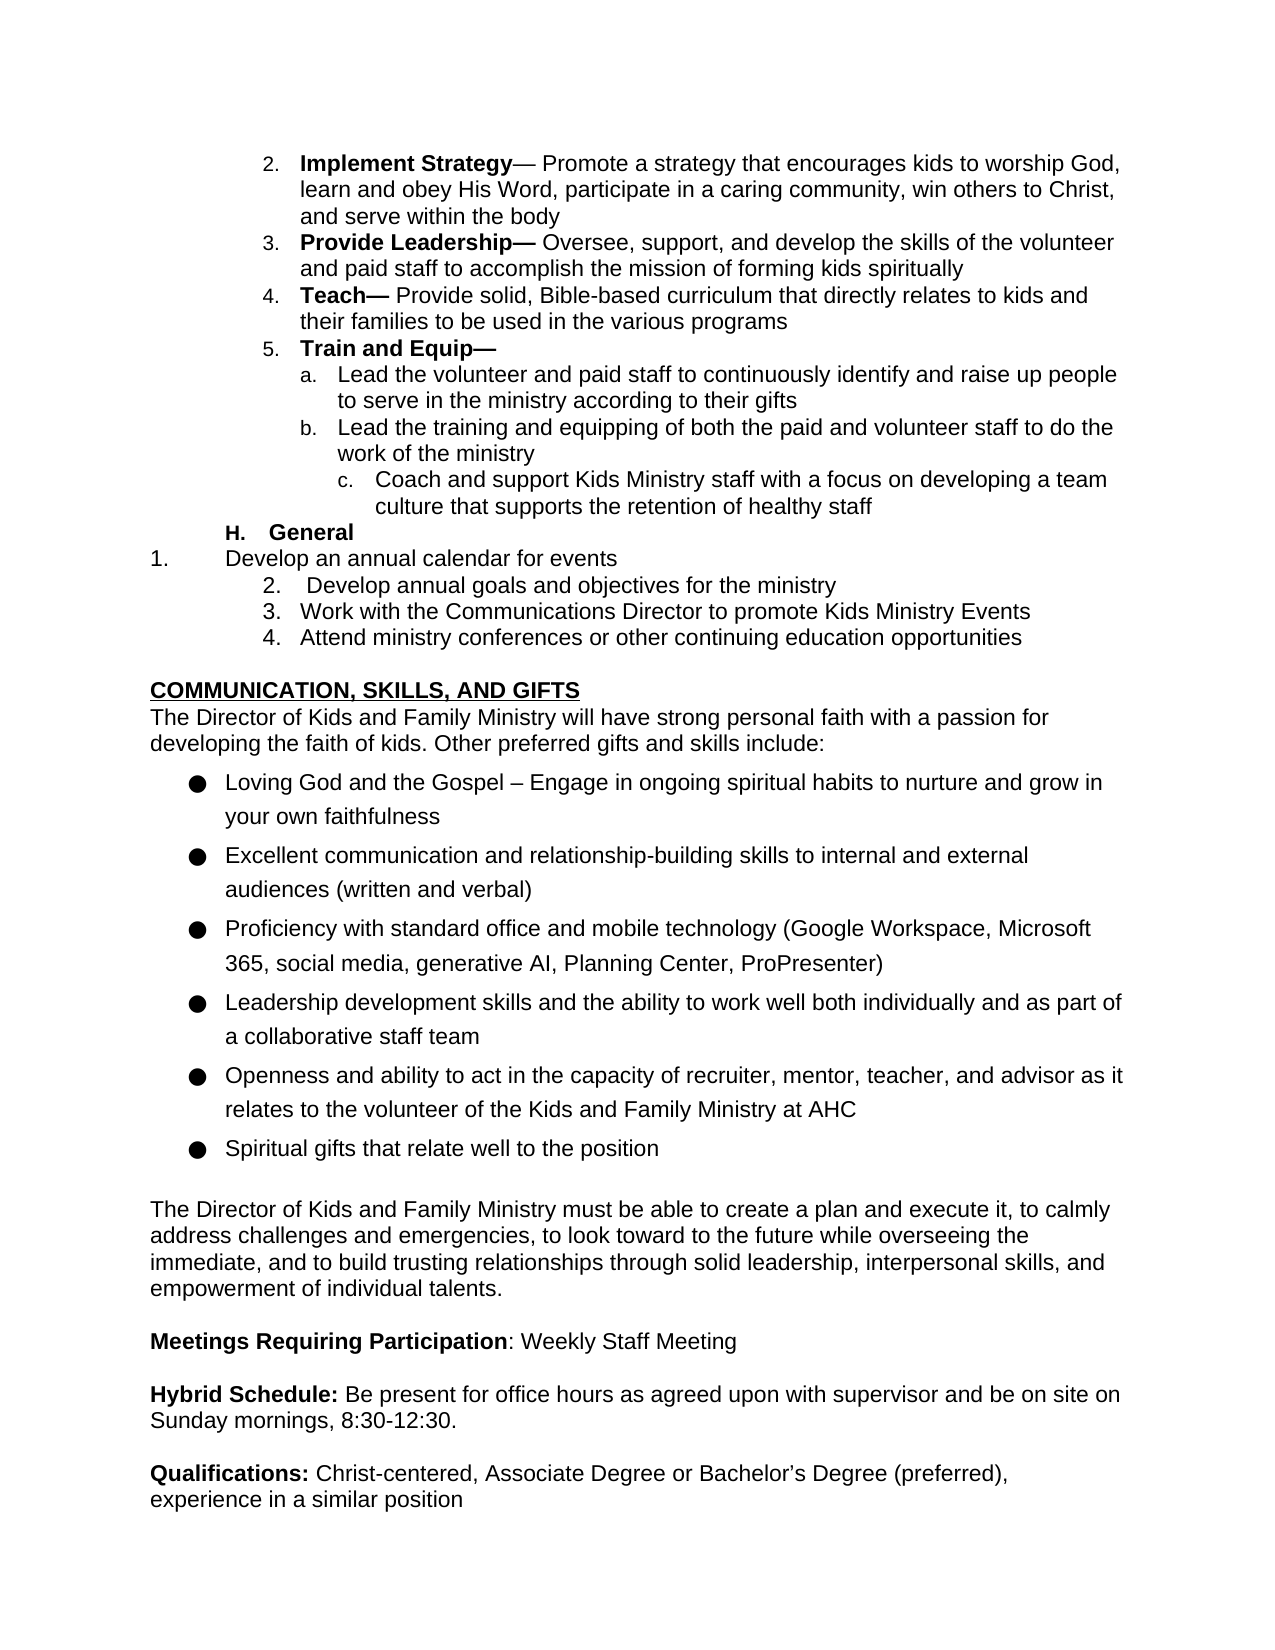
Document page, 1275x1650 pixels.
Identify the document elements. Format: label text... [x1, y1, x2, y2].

list Develop annual goals and objectives for the ministry [262, 572, 1125, 598]
list Implement Strategy— Promote a strategy that encourages kids to worship God, learn and obey His Word, participate in a caring community, win others to Christ, and serve within the body [262, 150, 1125, 229]
list Teach— Provide solid, Bible-based curriculum that directly relates to kids and their families to be used in the various programs [262, 282, 1125, 334]
list Work with the Communications Director to promote Kids Ministry Events [262, 598, 1125, 624]
text Meetings Requiring Participation: Weekly Staff Meeting [150, 1328, 1125, 1354]
text Hybrid Schedule: Be present for office hours as agreed upon with supervisor and be on site on Sunday mornings, 8:30-12:30. [150, 1381, 1125, 1433]
list Proficiency with standard office and mobile technology (Google Workspace, Microsoft 365, social media, generative AI, Planning Center, ProPresenter) [187, 903, 1125, 976]
text The Director of Kids and Family Ministry will have strong personal faith with a passion for developing the faith of kids. Other preferred gifts and skills include: [150, 703, 1125, 756]
list Coach and support Kids Ministry staff with a focus on developing a team culture that supports the retention of healthy staff [337, 466, 1125, 519]
list Leadership development skills and the ability to work well both individually and as part of a collaborative staff team [187, 976, 1125, 1049]
list Openness and ability to act in the capacity of recruiter, mentor, teacher, and advisor as it relates to the volunteer of the Kids and Family Ministry at AHC [187, 1049, 1125, 1123]
text The Director of Kids and Family Ministry must be able to create a plan and execute it, to calmly address challenges and emergencies, to look toward to the future while overseeing the immediate, and to build trusting relationships through solid leadership, interpersonal skills, and empowerment of individual talents. [150, 1196, 1125, 1302]
list Lead the training and equipping of both the paid and volunteer staff to do the work of the ministry [300, 413, 1125, 466]
text Qualifications: Christ-centered, Associate Degree or Bachelor’s Degree (preferred), experience in a similar position [150, 1460, 1125, 1512]
list Spiritual gifts that relate well to the position [187, 1123, 1125, 1170]
list Develop an annual calendar for events [150, 545, 1125, 572]
list Attend ministry conferences or other continuing education opportunities [262, 624, 1125, 651]
list General [225, 519, 1125, 545]
list Loving God and the Gospel – Engage in ongoing spiritual habits to nurture and grow in your own faithfulness [187, 756, 1125, 829]
list Lead the volunteer and paid staff to continuously identify and raise up people to serve in the ministry according to their gifts [300, 361, 1125, 413]
list Excellent communication and relationship-building skills to internal and external audiences (written and verbal) [187, 829, 1125, 903]
text COMMUNICATION, SKILLS, AND GIFTS [150, 677, 1125, 703]
list Train and Equip— [262, 334, 1125, 361]
list Provide Leadership— Oversee, support, and develop the skills of the volunteer and paid staff to accomplish the mission of forming kids spiritually [262, 229, 1125, 282]
